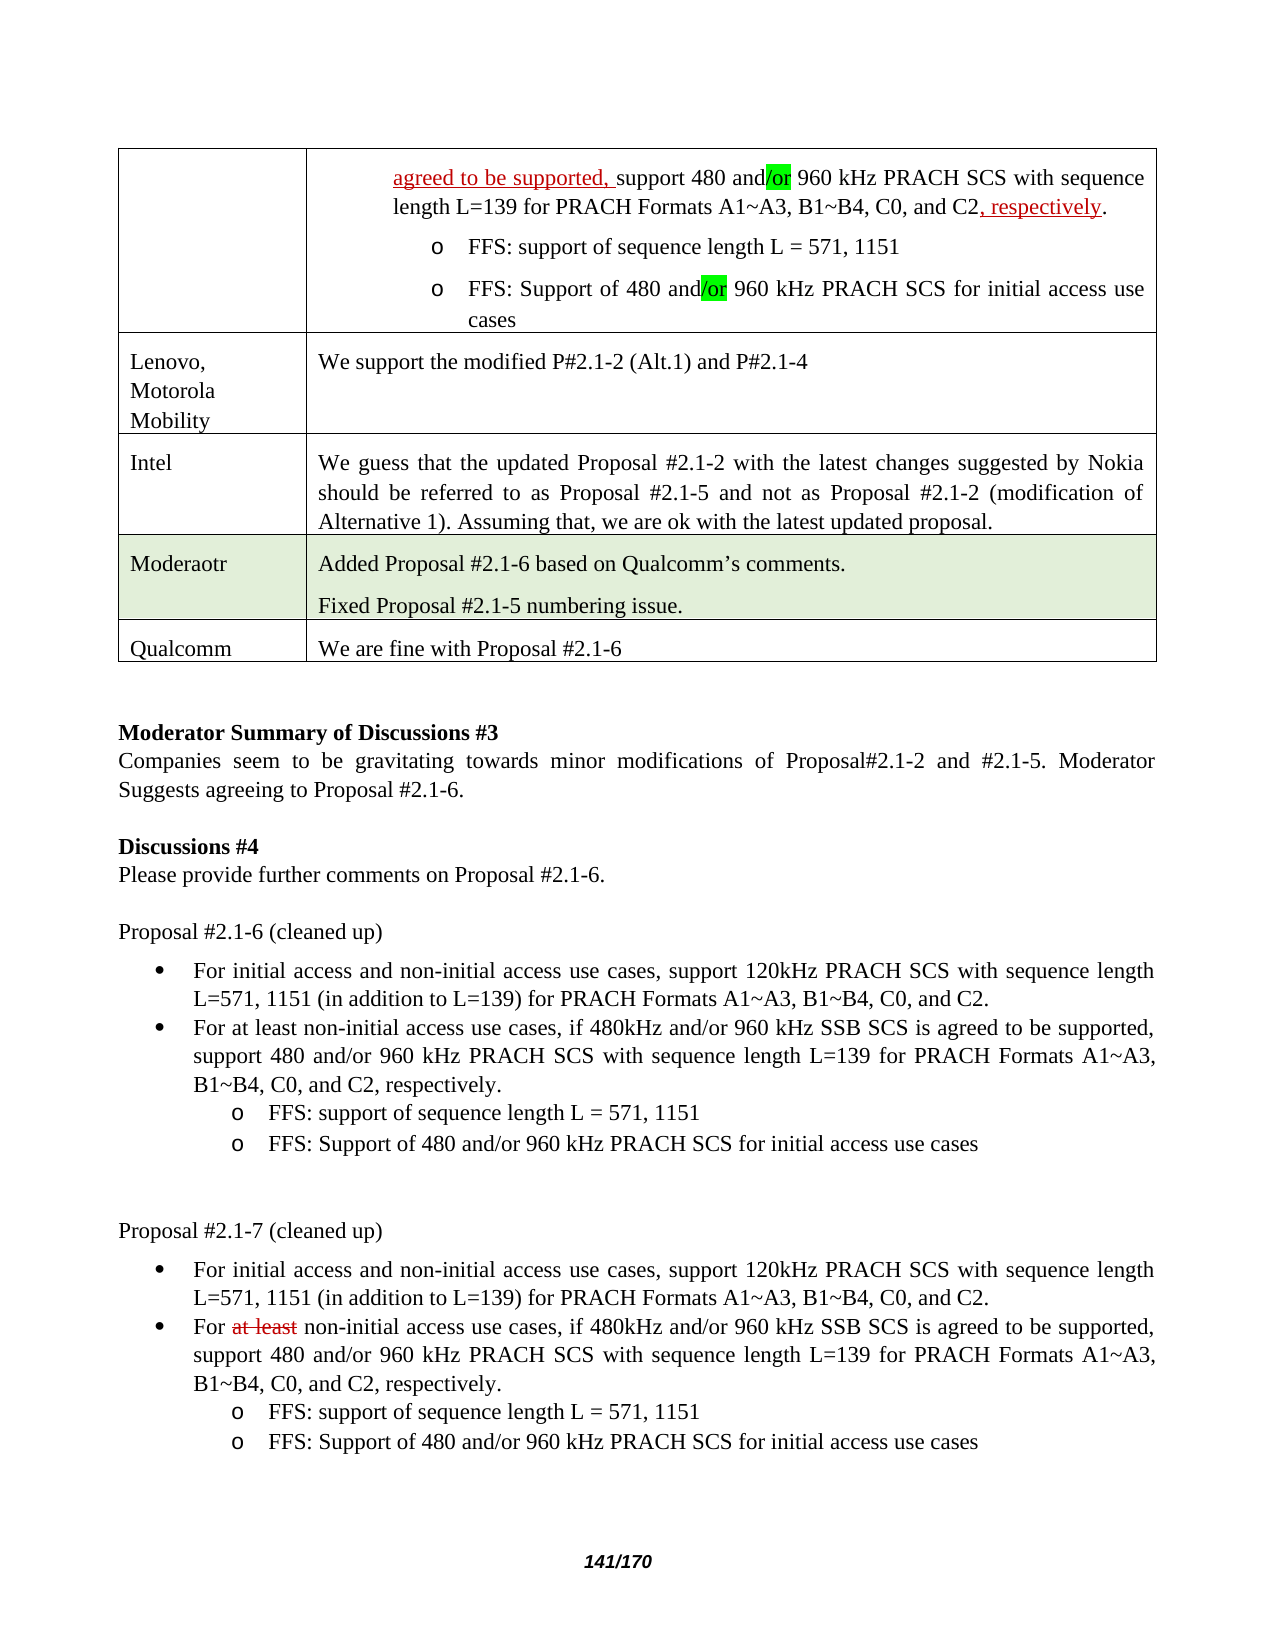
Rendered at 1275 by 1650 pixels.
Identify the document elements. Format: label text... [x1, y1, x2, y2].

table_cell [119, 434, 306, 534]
list FFS: support of sequence length L = 571, 1151 [231, 1398, 1157, 1426]
text Moderator Summary of Discussions #3 [118, 719, 1157, 746]
list For initial access and non-initial access use cases, support 120kHz PRACH SCS with sequence length L=571, 1151 (in addition to L=139) for PRACH Formats A1~A3, B1~B4, C0, and C2. [156, 1256, 1157, 1311]
list For at least non-initial access use cases, if 480kHz and/or 960 kHz SSB SCS is agreed to be supported, support 480 and/or 960 kHz PRACH SCS with sequence length L=139 for PRACH Formats A1~A3, B1~B4, C0, and C2, respectively. [156, 1014, 1157, 1097]
list For at least non-initial access use cases, if 480kHz and/or 960 kHz SSB SCS is agreed to be supported, support 480 and/or 960 kHz PRACH SCS with sequence length L=139 for PRACH Formats A1~A3, B1~B4, C0, and C2, respectively. [156, 1313, 1157, 1396]
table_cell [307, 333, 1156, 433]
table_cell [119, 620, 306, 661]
text Companies seem to be gravitating towards minor modifications of Proposal#2.1-2 and #2.1-5. Moderator Suggests agreeing to Proposal #2.1-6. [118, 748, 1157, 802]
subtitle Proposal #2.1-7 (cleaned up) [118, 1217, 1157, 1243]
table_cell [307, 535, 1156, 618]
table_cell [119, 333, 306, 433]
subtitle Proposal #2.1-6 (cleaned up) [118, 918, 1157, 944]
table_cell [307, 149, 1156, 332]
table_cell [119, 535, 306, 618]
list FFS: Support of 480 and/or 960 kHz PRACH SCS for initial access use cases [231, 1428, 1157, 1457]
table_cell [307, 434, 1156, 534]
list FFS: Support of 480 and/or 960 kHz PRACH SCS for initial access use cases [231, 1130, 1157, 1158]
list For initial access and non-initial access use cases, support 120kHz PRACH SCS with sequence length L=571, 1151 (in addition to L=139) for PRACH Formats A1~A3, B1~B4, C0, and C2. [156, 957, 1157, 1012]
text Please provide further comments on Proposal #2.1-6. [118, 861, 1157, 888]
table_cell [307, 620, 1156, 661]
text Discussions #4 [118, 833, 1157, 859]
list FFS: support of sequence length L = 571, 1151 [231, 1099, 1157, 1127]
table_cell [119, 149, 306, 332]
